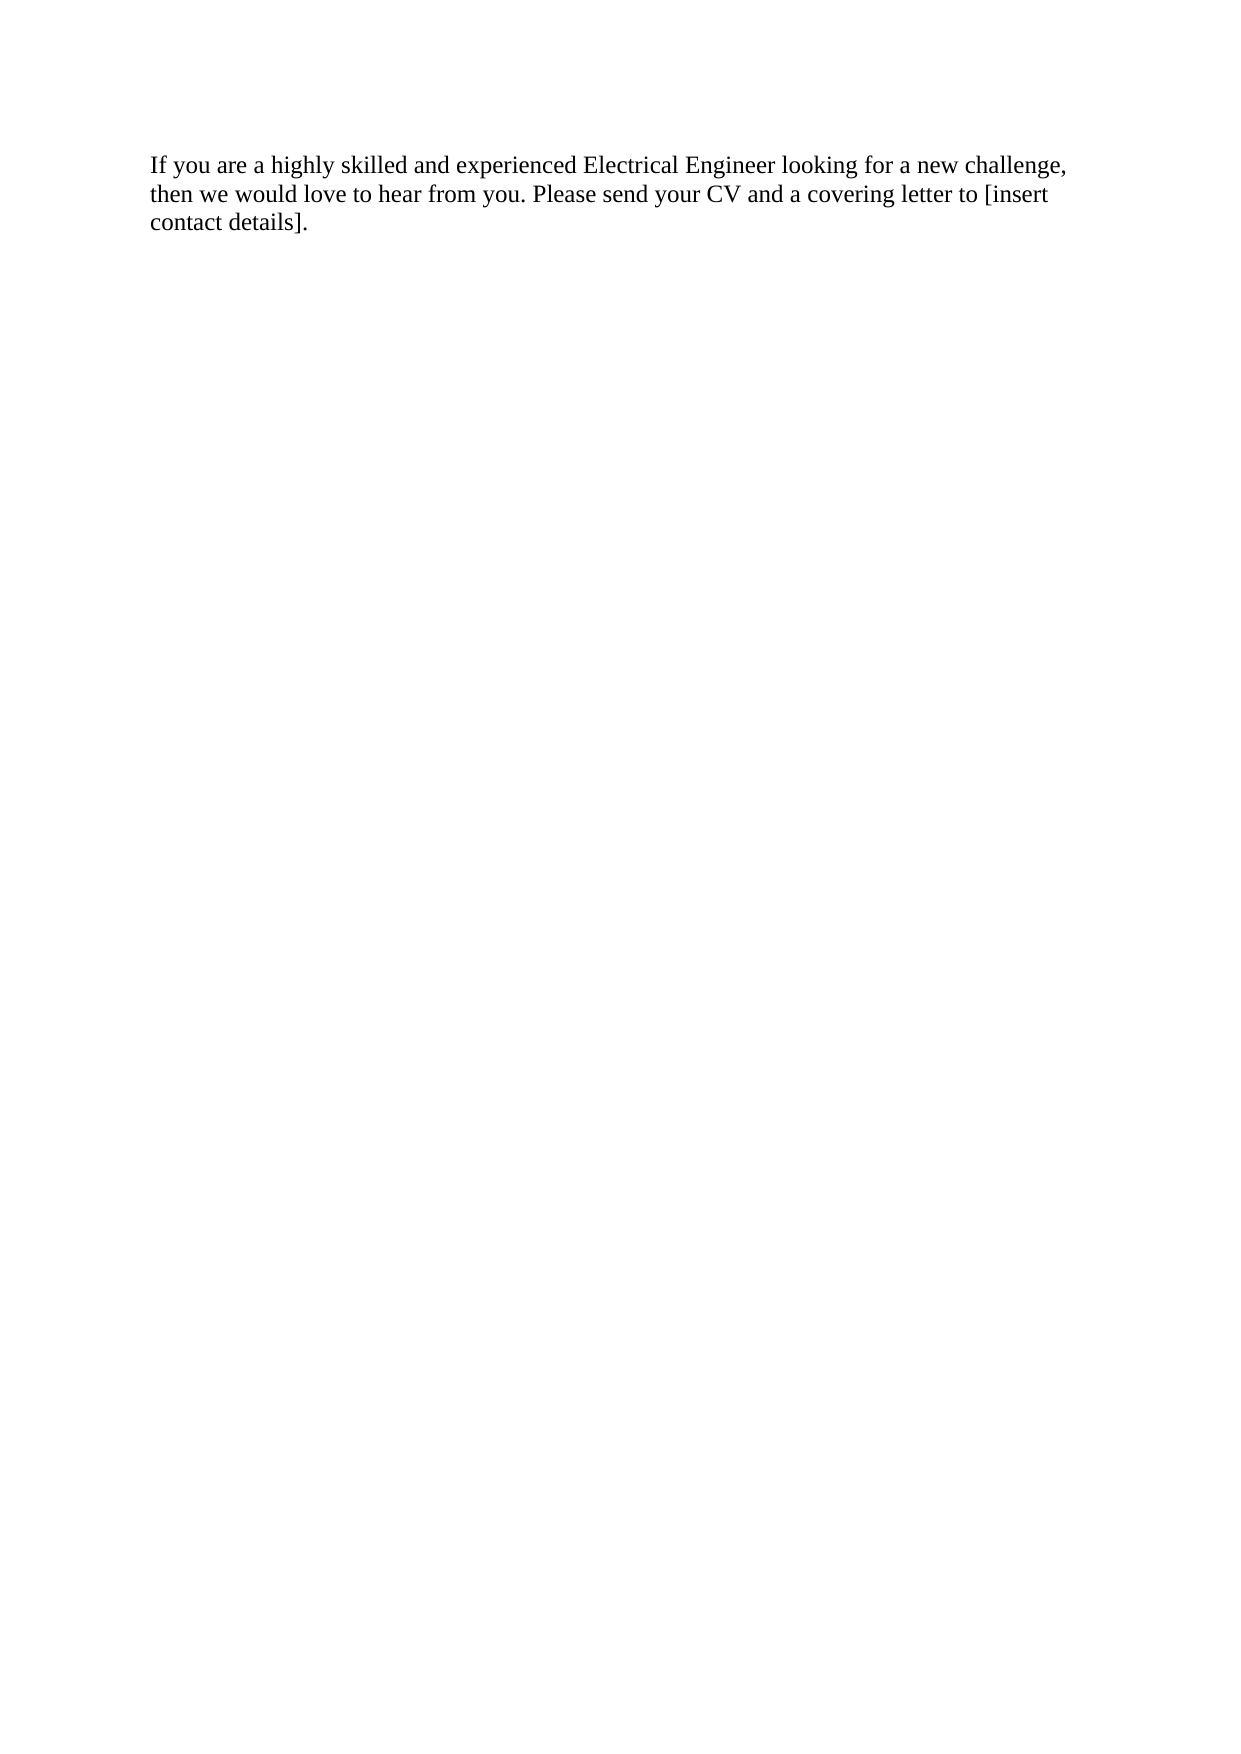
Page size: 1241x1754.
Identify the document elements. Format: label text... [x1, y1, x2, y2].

text If you are a highly skilled and experienced Electrical Engineer looking for a new challenge, then we would love to hear from you. Please send your CV and a covering letter to [insert contact details]. [150, 150, 1090, 236]
